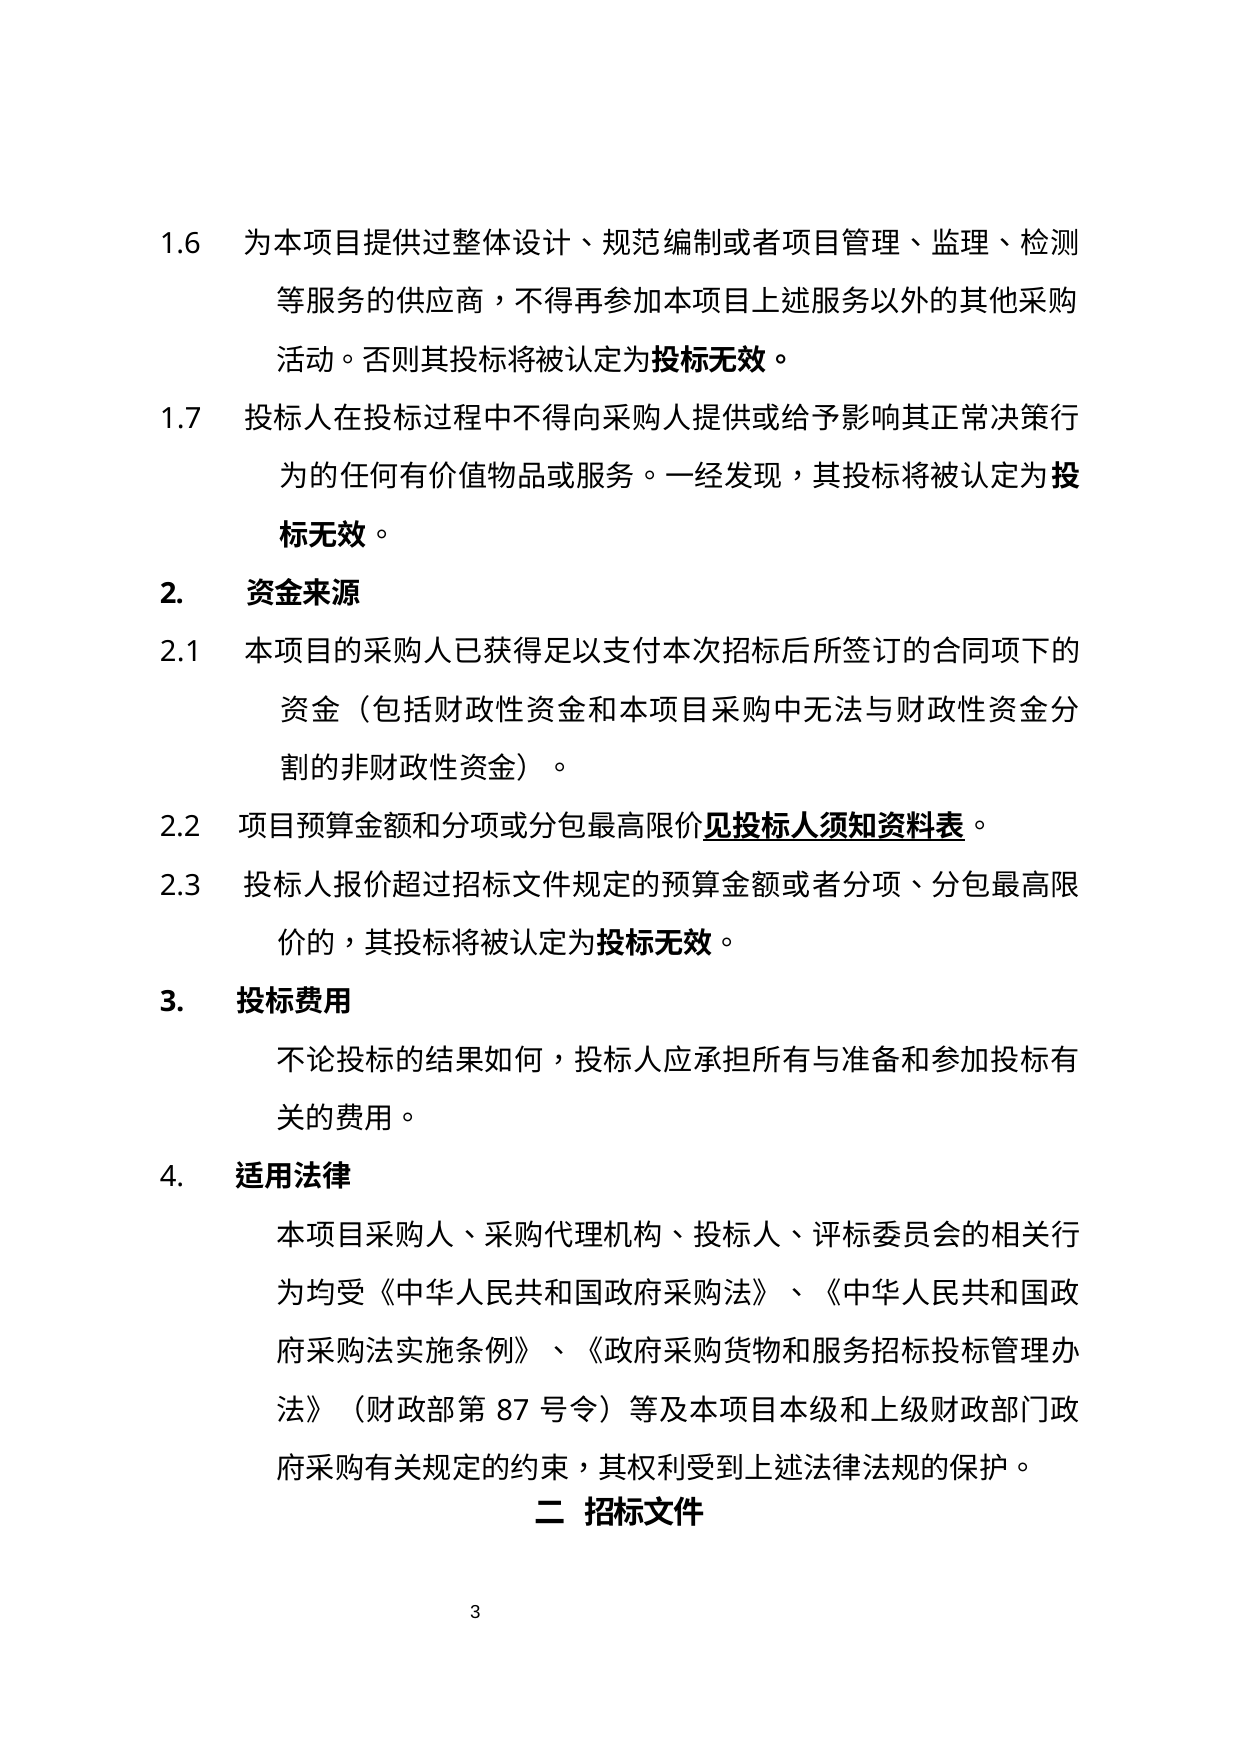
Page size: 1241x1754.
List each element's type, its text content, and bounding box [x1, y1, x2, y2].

text 3. 投标费用 [159, 965, 1081, 1023]
text 2. 资金来源 [159, 557, 1081, 615]
text 本项目采购人、采购代理机构、投标人、评标委员会的相关行为均受《中华人民共和国政府采购法》、《中华人民共和国政府采购法实施条例》、《政府采购货物和服务招标投标管理办法》（财政部第 87 号令）等及本项目本级和上级财政部门政府采购有关规定的约束，其权利受到上述法律法规的保护。 [276, 1198, 1081, 1490]
text 1.7 投标人在投标过程中不得向采购人提供或给予影响其正常决策行为的任何有价值物品或服务。一经发现，其投标将被认定为投标无效。 [159, 382, 1081, 557]
text 2.2 项目预算金额和分项或分包最高限价见投标人须知资料表。 [159, 790, 1081, 848]
text 二 招标文件 [159, 1490, 1081, 1533]
text 不论投标的结果如何，投标人应承担所有与准备和参加投标有关的费用。 [276, 1023, 1081, 1140]
text 2.1 本项目的采购人已获得足以支付本次招标后所签订的合同项下的资金（包括财政性资金和本项目采购中无法与财政性资金分割的非财政性资金）。 [159, 615, 1081, 790]
text 1.6 为本项目提供过整体设计、规范编制或者项目管理、监理、检测等服务的供应商，不得再参加本项目上述服务以外的其他采购活动。否则其投标将被认定为投标无效。 [159, 207, 1081, 382]
text 2.3 投标人报价超过招标文件规定的预算金额或者分项、分包最高限价的，其投标将被认定为投标无效。 [159, 848, 1081, 965]
list 适用法律 [159, 1140, 1081, 1198]
